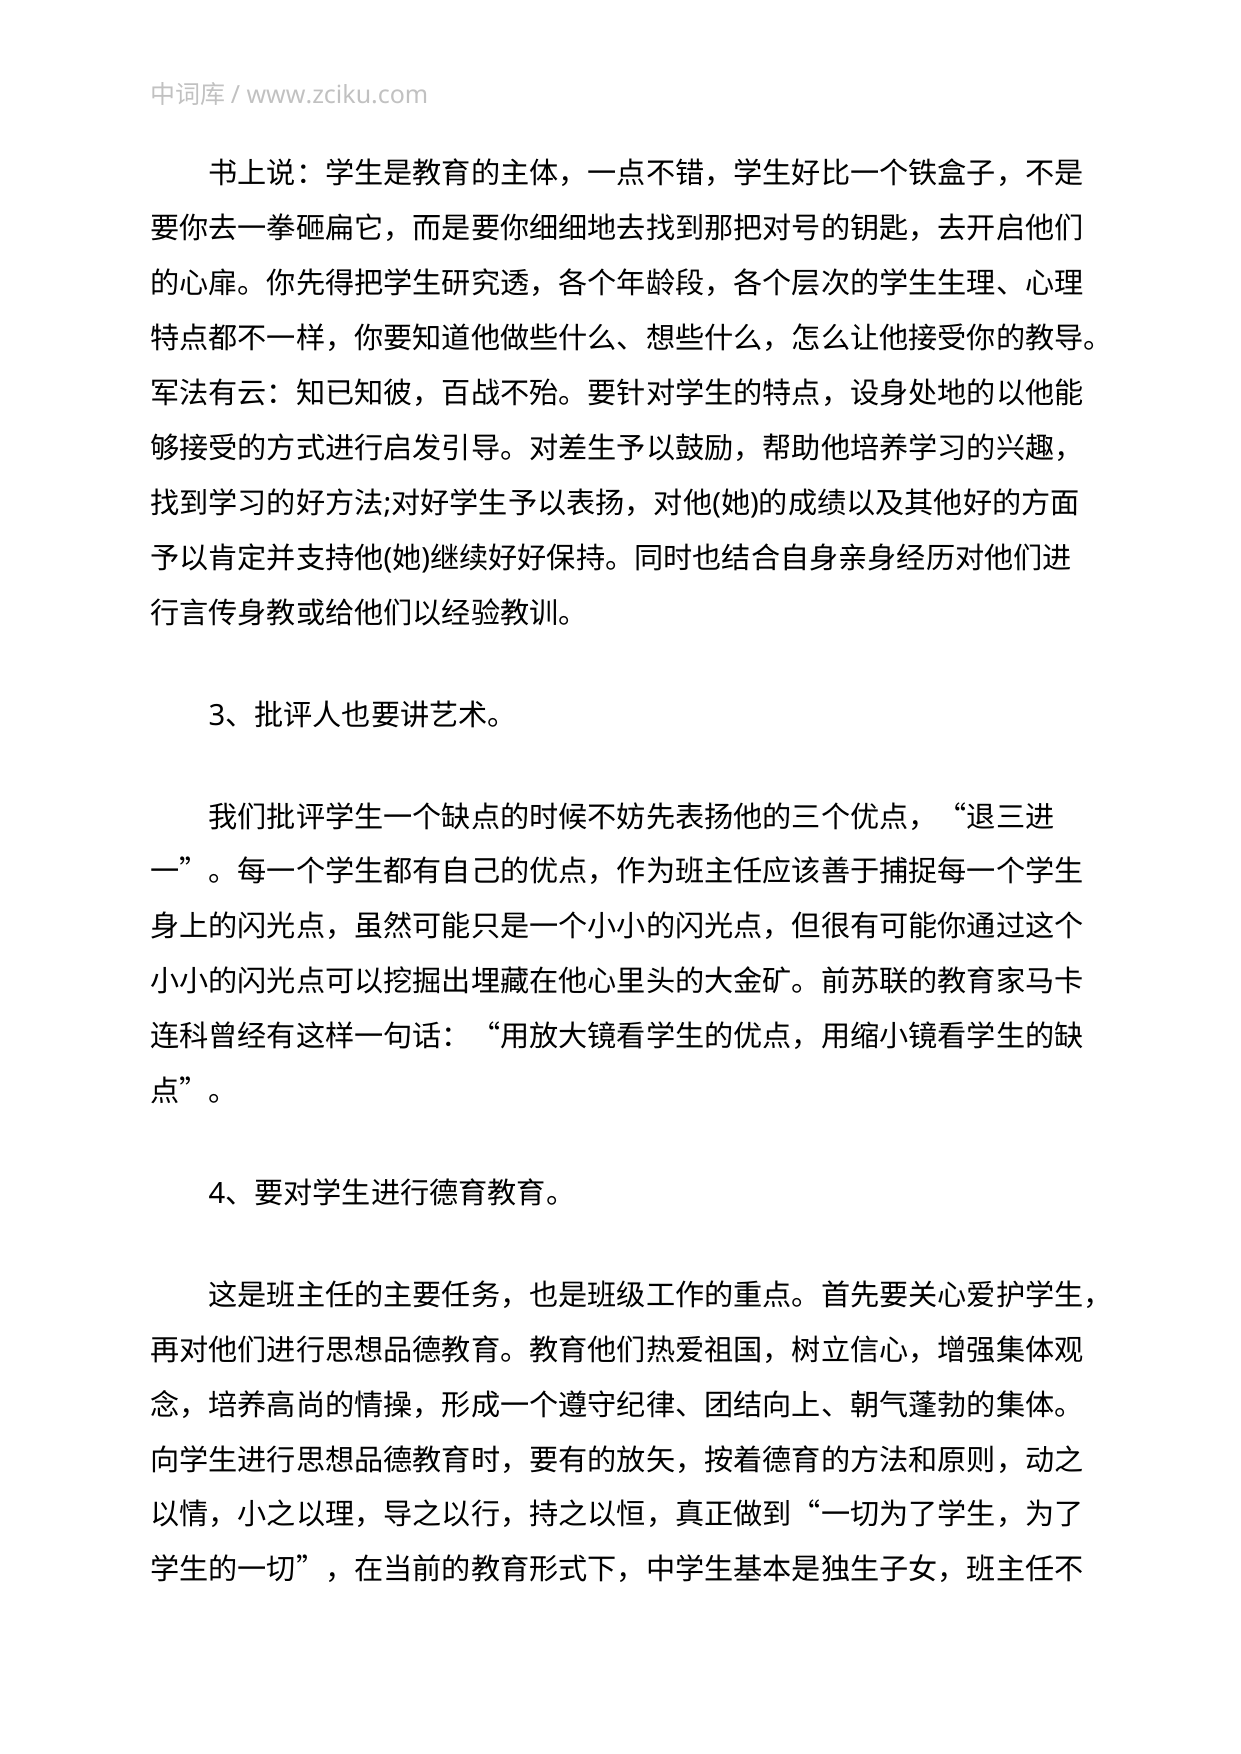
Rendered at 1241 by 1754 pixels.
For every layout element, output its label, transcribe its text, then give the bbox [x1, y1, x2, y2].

text 书上说：学生是教育的主体，一点不错，学生好比一个铁盒子，不是要你去一拳砸扁它，而是要你细细地去找到那把对号的钥匙，去开启他们的心扉。你先得把学生研究透，各个年龄段，各个层次的学生生理、心理特点都不一样，你要知道他做些什么、想些什么，怎么让他接受你的教导。军法有云：知已知彼，百战不殆。要针对学生的特点，设身处地的以他能够接受的方式进行启发引导。对差生予以鼓励，帮助他培养学习的兴趣，找到学习的好方法;对好学生予以表扬，对他(她)的成绩以及其他好的方面予以肯定并支持他(她)继续好好保持。同时也结合自身亲身经历对他们进行言传身教或给他们以经验教训。 [150, 150, 1090, 632]
text 3、批评人也要讲艺术。 [150, 691, 1090, 733]
text 我们批评学生一个缺点的时候不妨先表扬他的三个优点，“退三进一”。每一个学生都有自己的优点，作为班主任应该善于捕捉每一个学生身上的闪光点，虽然可能只是一个小小的闪光点，但很有可能你通过这个小小的闪光点可以挖掘出埋藏在他心里头的大金矿。前苏联的教育家马卡连科曾经有这样一句话：“用放大镜看学生的优点，用缩小镜看学生的缺点”。 [150, 793, 1090, 1110]
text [150, 1271, 1090, 1588]
text 4、要对学生进行德育教育。 [150, 1169, 1090, 1212]
